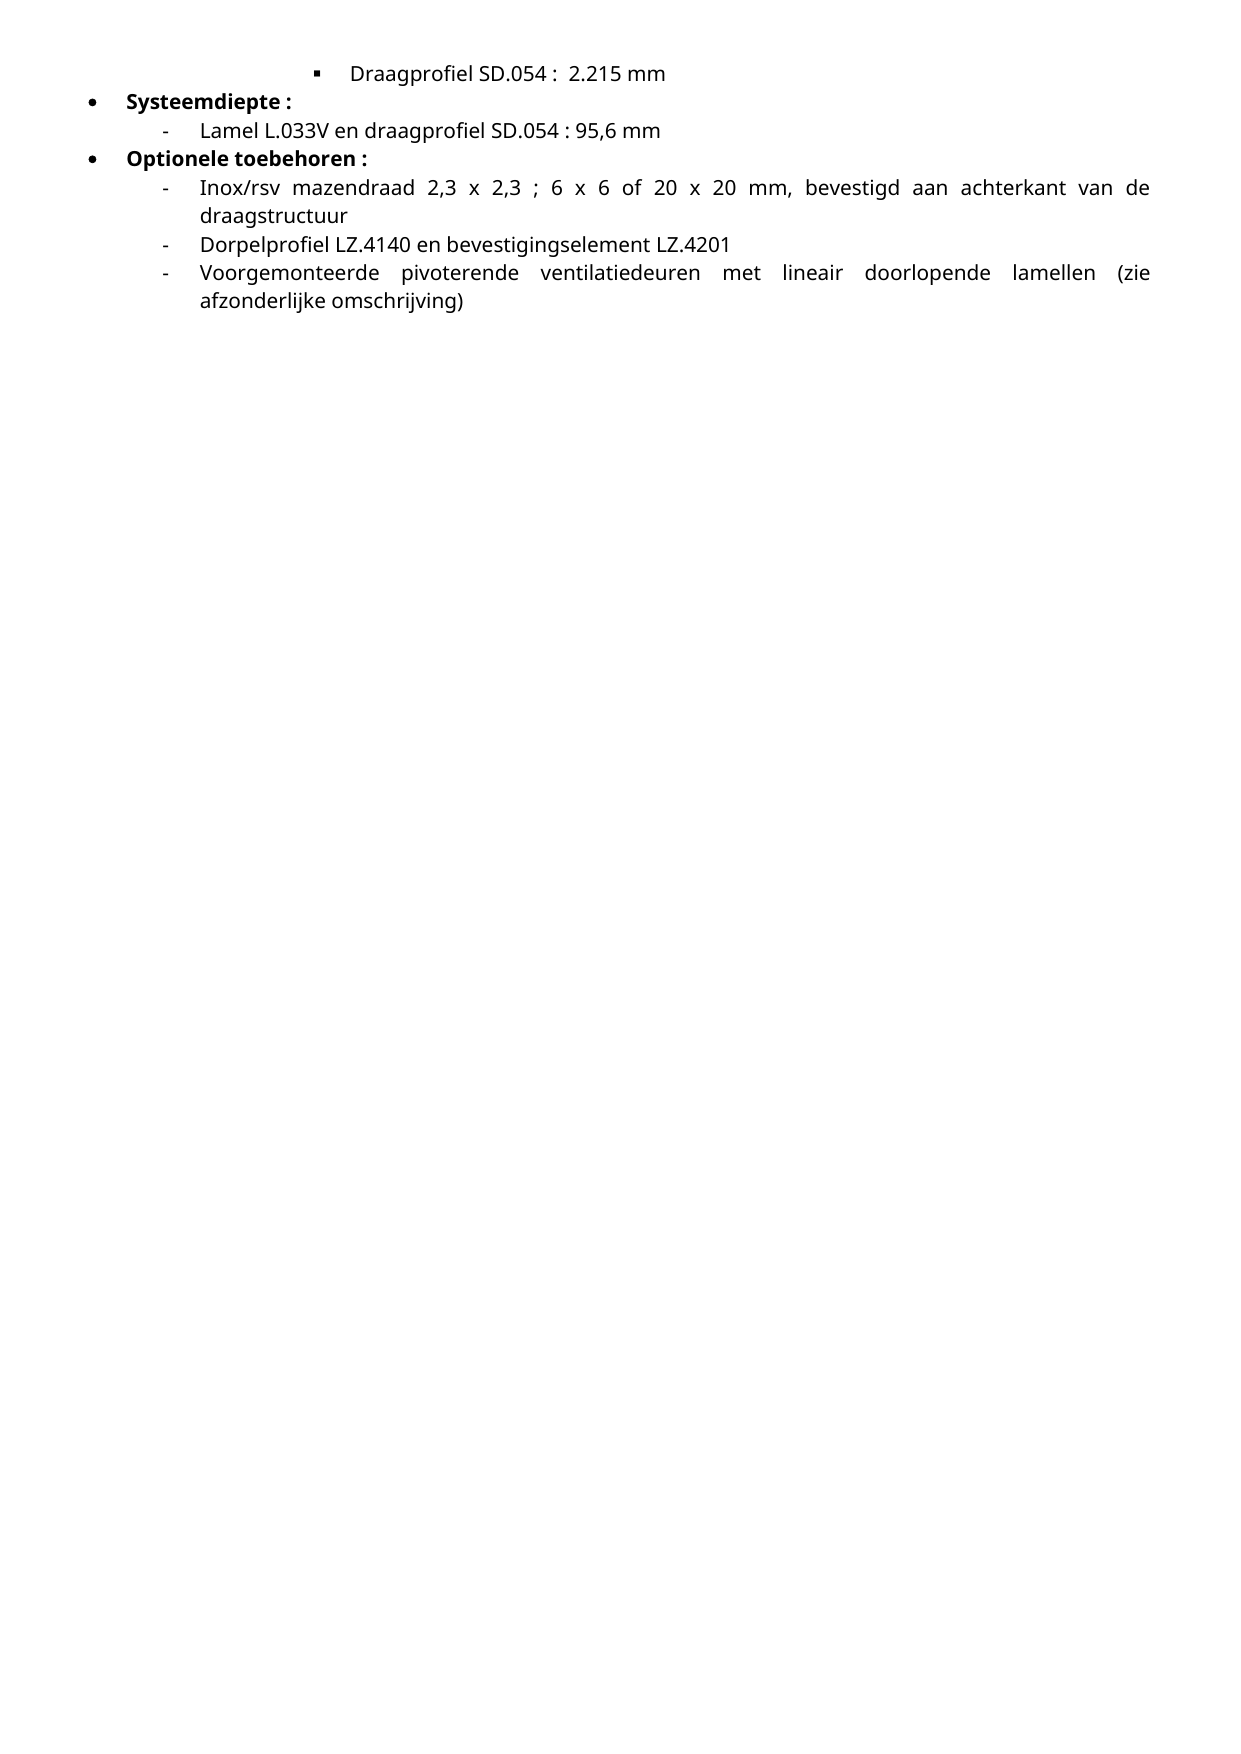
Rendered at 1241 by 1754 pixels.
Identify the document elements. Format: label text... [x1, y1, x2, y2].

list Lamel L.033V en draagprofiel SD.054 : 95,6 mm [162, 116, 1152, 144]
list Optionele toebehoren : [89, 144, 1152, 173]
list Inox/rsv mazendraad 2,3 x 2,3 ; 6 x 6 of 20 x 20 mm, bevestigd aan achterkant van de draagstructuur [162, 173, 1152, 230]
list Systeemdiepte : [89, 87, 1152, 116]
list Draagprofiel SD.054 : 2.215 mm [312, 59, 1152, 87]
list Dorpelprofiel LZ.4140 en bevestigingselement LZ.4201 [162, 230, 1152, 258]
list Voorgemonteerde pivoterende ventilatiedeuren met lineair doorlopende lamellen (zie afzonderlijke omschrijving) [162, 258, 1152, 315]
